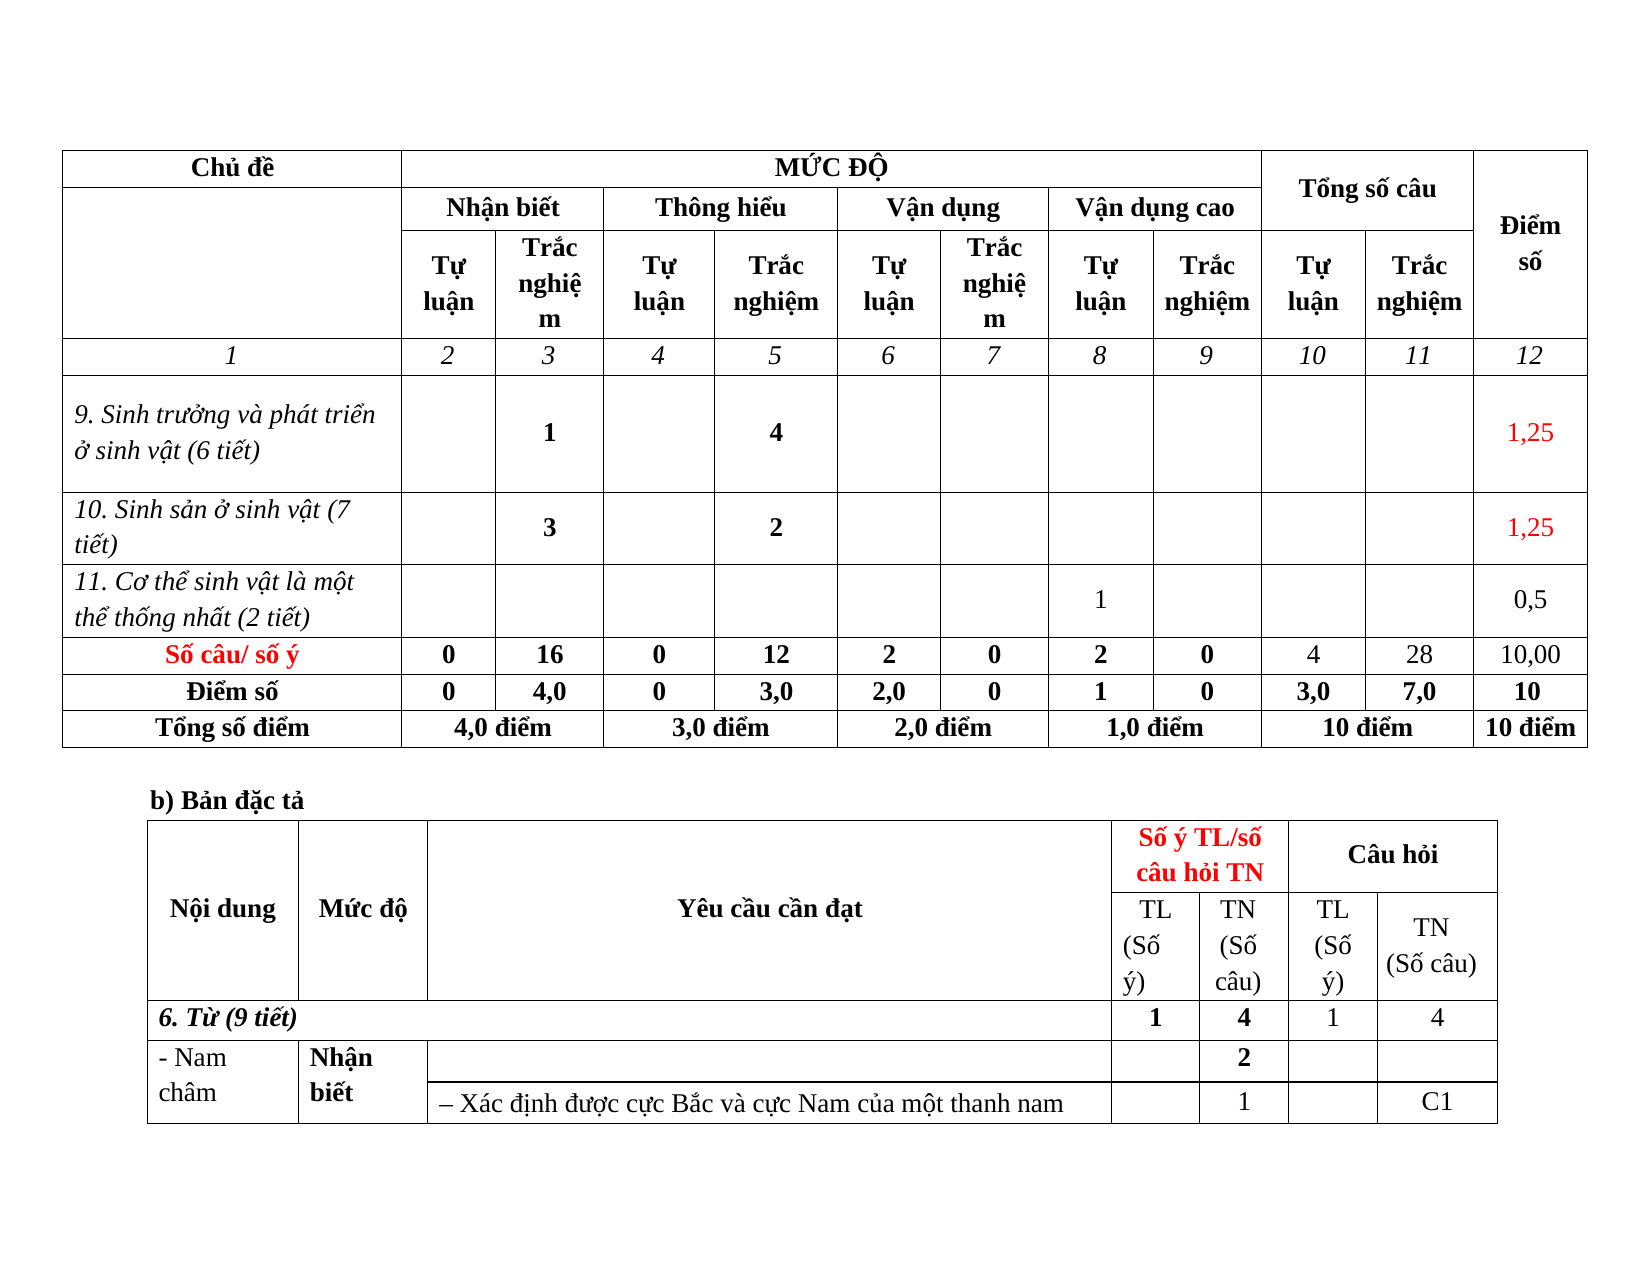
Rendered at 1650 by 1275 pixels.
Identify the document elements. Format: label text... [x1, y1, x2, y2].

table_cell [1154, 565, 1261, 637]
table_cell 11 [1366, 339, 1473, 375]
table_cell 7 [941, 339, 1048, 375]
table_cell 6. Từ (9 tiết) [148, 1001, 1111, 1039]
table_cell Vận dụng [838, 188, 1048, 230]
table_cell TN (Số câu) [1200, 893, 1288, 1000]
table_cell 2,0 điểm [838, 711, 1048, 747]
table_cell 1 [1289, 1001, 1377, 1039]
table_cell 28 [1366, 638, 1473, 673]
table_cell [941, 493, 1048, 564]
table_cell [1154, 376, 1261, 492]
table_header Tổng số câu [1262, 151, 1473, 230]
table_cell TN (Số câu) [1378, 893, 1497, 1000]
table_cell [604, 376, 714, 492]
table_cell 4 [1262, 638, 1365, 673]
table_cell [1049, 376, 1153, 492]
table_cell 0 [941, 675, 1048, 710]
table_cell 2 [402, 339, 495, 375]
table_cell [428, 1041, 1111, 1081]
table_cell Tự luận [604, 231, 714, 338]
table_cell [838, 376, 940, 492]
table_cell 12 [1474, 339, 1587, 375]
table_cell Tổng số điểm [63, 711, 401, 747]
table_cell [715, 565, 837, 637]
table_cell [1366, 376, 1473, 492]
table_cell 11. Cơ thể sinh vật là một thể thống nhất (2 tiết) [63, 565, 401, 637]
table_cell 1 [1112, 1001, 1199, 1039]
table_cell 6 [838, 339, 940, 375]
table_cell Tự luận [838, 231, 940, 338]
table_cell [402, 376, 495, 492]
table_cell 1,0 điểm [1049, 711, 1261, 747]
table_cell - Nam châm - Từ trường - Từ trường Trái Đất - Nam châm điện [148, 1041, 298, 1122]
table_cell [1154, 493, 1261, 564]
table_header Mức độ [299, 821, 427, 1000]
table_cell 4 [604, 339, 714, 375]
table_cell Tự luận [402, 231, 495, 338]
table_cell 2 [1049, 638, 1153, 673]
table_cell 10 [1474, 675, 1587, 710]
table_cell [1112, 1041, 1199, 1081]
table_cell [428, 1083, 1111, 1122]
table_cell [838, 493, 940, 564]
table_cell [941, 376, 1048, 492]
table_cell 10 điểm [1262, 711, 1473, 747]
table_cell [941, 565, 1048, 637]
table_cell 1,25 [1474, 493, 1587, 564]
table_header MỨC ĐỘ [402, 151, 1261, 187]
table_cell [604, 565, 714, 637]
table_cell 9. Sinh trưởng và phát triển ở sinh vật (6 tiết) [63, 376, 401, 492]
table_cell 4 [1200, 1001, 1288, 1039]
table_cell [604, 493, 714, 564]
table_cell Tự luận [1049, 231, 1153, 338]
table_cell 2,0 [838, 675, 940, 710]
table_cell C1 [1378, 1083, 1497, 1122]
table_cell 0 [604, 675, 714, 710]
table_cell 1 [1049, 675, 1153, 710]
table_cell 4 [715, 376, 837, 492]
table_cell [1378, 1041, 1497, 1081]
table_cell [63, 188, 401, 338]
table_cell [1262, 565, 1365, 637]
table_cell Số câu/ số ý [63, 638, 401, 673]
table_cell 10 điểm [1474, 711, 1587, 747]
table_cell 0 [402, 638, 495, 673]
table_cell 10 [1262, 339, 1365, 375]
table_cell 0 [604, 638, 714, 673]
table_cell Nhận biết [402, 188, 603, 230]
table_cell [1049, 493, 1153, 564]
table_cell 0,5 [1474, 565, 1587, 637]
table_cell [1262, 376, 1365, 492]
table_cell 0 [402, 675, 495, 710]
table_cell Trắc nghiệm [1154, 231, 1261, 338]
table_cell 9 [1154, 339, 1261, 375]
table_cell 3,0 [1262, 675, 1365, 710]
table_cell Nhận biết [299, 1041, 427, 1122]
table_cell 1 [1049, 565, 1153, 637]
table_cell 10,00 [1474, 638, 1587, 673]
table_cell 1 [1200, 1083, 1288, 1122]
table_header Số ý TL/số câu hỏi TN [1112, 821, 1288, 892]
table_cell [1289, 1041, 1377, 1081]
table_cell [1289, 1083, 1377, 1122]
table_cell 4,0 điểm [402, 711, 603, 747]
table_cell Tự luận [1262, 231, 1365, 338]
table_header Yêu cầu cần đạt [428, 821, 1111, 1000]
table_cell Trắc nghiệm [715, 231, 837, 338]
table_cell 1 [496, 376, 603, 492]
table_cell 12 [715, 638, 837, 673]
table_cell 4,0 [496, 675, 603, 710]
table_header Nội dung [148, 821, 298, 1000]
table_cell 3,0 điểm [604, 711, 837, 747]
table_cell 3 [496, 493, 603, 564]
table_cell 8 [1049, 339, 1153, 375]
table_cell 16 [496, 638, 603, 673]
table_cell 1 [63, 339, 401, 375]
table_cell Thông hiểu [604, 188, 837, 230]
table_cell 2 [1200, 1041, 1288, 1081]
table_cell [402, 493, 495, 564]
table_cell Trắc nghiệm [941, 231, 1048, 338]
table_cell 0 [941, 638, 1048, 673]
table_cell 10. Sinh sản ở sinh vật (7 tiết) [63, 493, 401, 564]
table_cell 2 [838, 638, 940, 673]
table_cell Điểm số [63, 675, 401, 710]
table_cell [1262, 493, 1365, 564]
table_cell [496, 565, 603, 637]
table_cell [838, 565, 940, 637]
table_cell TL (Số ý) [1289, 893, 1377, 1000]
text b) Bản đặc tả [150, 784, 1500, 815]
table_cell 3,0 [715, 675, 837, 710]
table_cell 0 [1154, 675, 1261, 710]
table_header Điểm số [1474, 151, 1587, 338]
table_cell [1366, 493, 1473, 564]
table_cell [1366, 565, 1473, 637]
table_cell 2 [715, 493, 837, 564]
table_cell 7,0 [1366, 675, 1473, 710]
table_cell TL (Số ý) [1112, 893, 1199, 1000]
table_header Chủ đề [63, 151, 401, 187]
table_cell [402, 565, 495, 637]
table_cell Trắc nghiệm [496, 231, 603, 338]
table_cell [1112, 1083, 1199, 1122]
table_cell 1,25 [1474, 376, 1587, 492]
table_cell Trắc nghiệm [1366, 231, 1473, 338]
table_cell 3 [496, 339, 603, 375]
table_cell 4 [1378, 1001, 1497, 1039]
table_cell Vận dụng cao [1049, 188, 1261, 230]
table_cell 0 [1154, 638, 1261, 673]
table_header Câu hỏi [1289, 821, 1497, 892]
table_cell 5 [715, 339, 837, 375]
